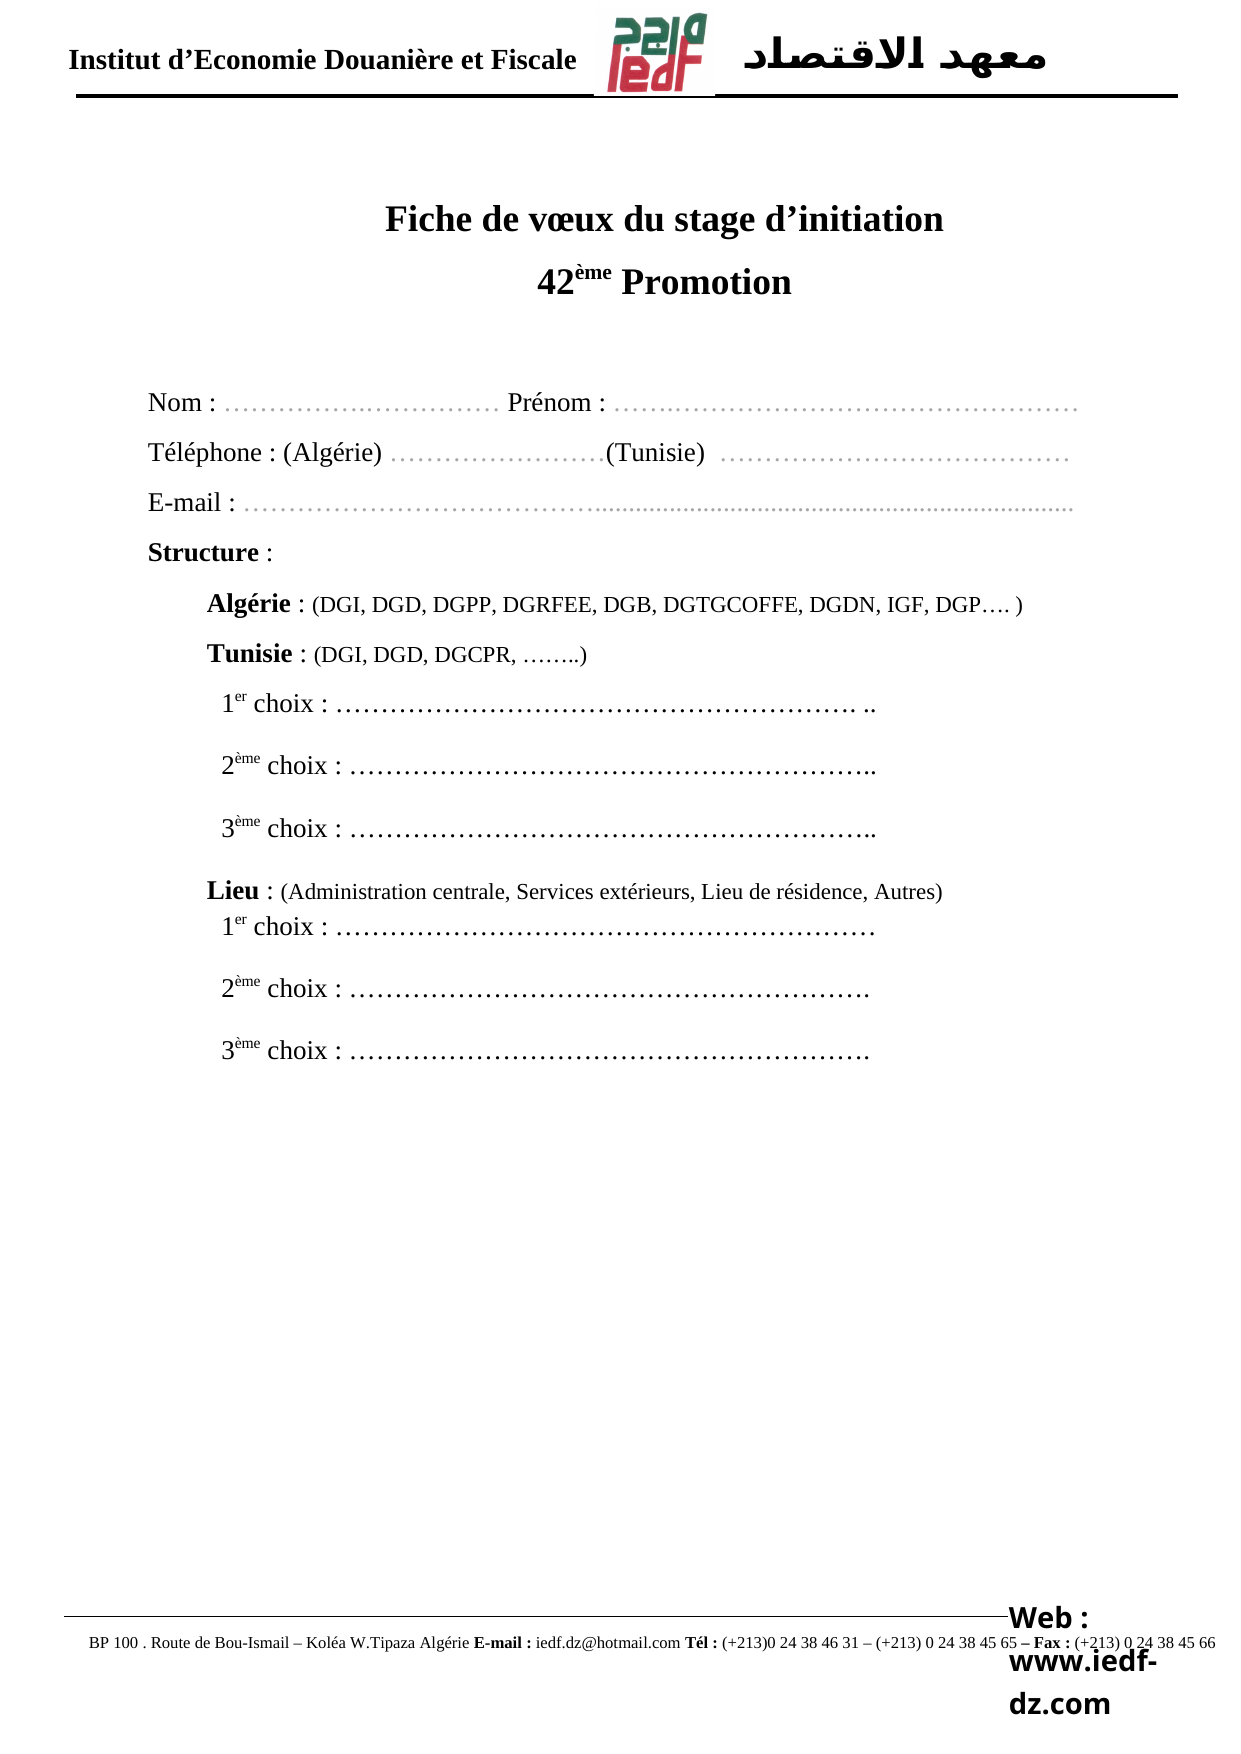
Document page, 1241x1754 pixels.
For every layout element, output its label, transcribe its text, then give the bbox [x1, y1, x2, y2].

text Lieu : (Administration centrale, Services extérieurs, Lieu de résidence, Autres) [148, 874, 1181, 905]
text 2ème choix : …………………………………………………. [148, 972, 1181, 1003]
text 3ème choix : …………………………………………………. [148, 1034, 1181, 1065]
text 1er choix : …………………………………………………. .. [148, 687, 1181, 718]
text Algérie : (DGI, DGD, DGPP, DGRFEE, DGB, DGTGCOFFE, DGDN, IGF, DGP…. ) [148, 587, 1181, 618]
text 1er choix : …………………………………………………… [148, 910, 1181, 941]
text 42ème Promotion [148, 259, 1181, 302]
text Structure : [148, 536, 1181, 568]
text 3ème choix : ………………………………………………….. [148, 812, 1181, 843]
text Nom : …………….…………… Prénom : …….……………………………………… [148, 386, 1181, 417]
text E-mail : …………………………………....................................................................... [148, 486, 1181, 517]
text 2ème choix : ………………………………………………….. [148, 749, 1181, 781]
text Téléphone : (Algérie) ……………………(Tunisie) ………………………………… [148, 436, 1181, 467]
text Fiche de vœux du stage d’initiation [148, 196, 1181, 239]
text Tunisie : (DGI, DGD, DGCPR, ……..) [148, 637, 1181, 668]
picture [593, 2, 716, 96]
